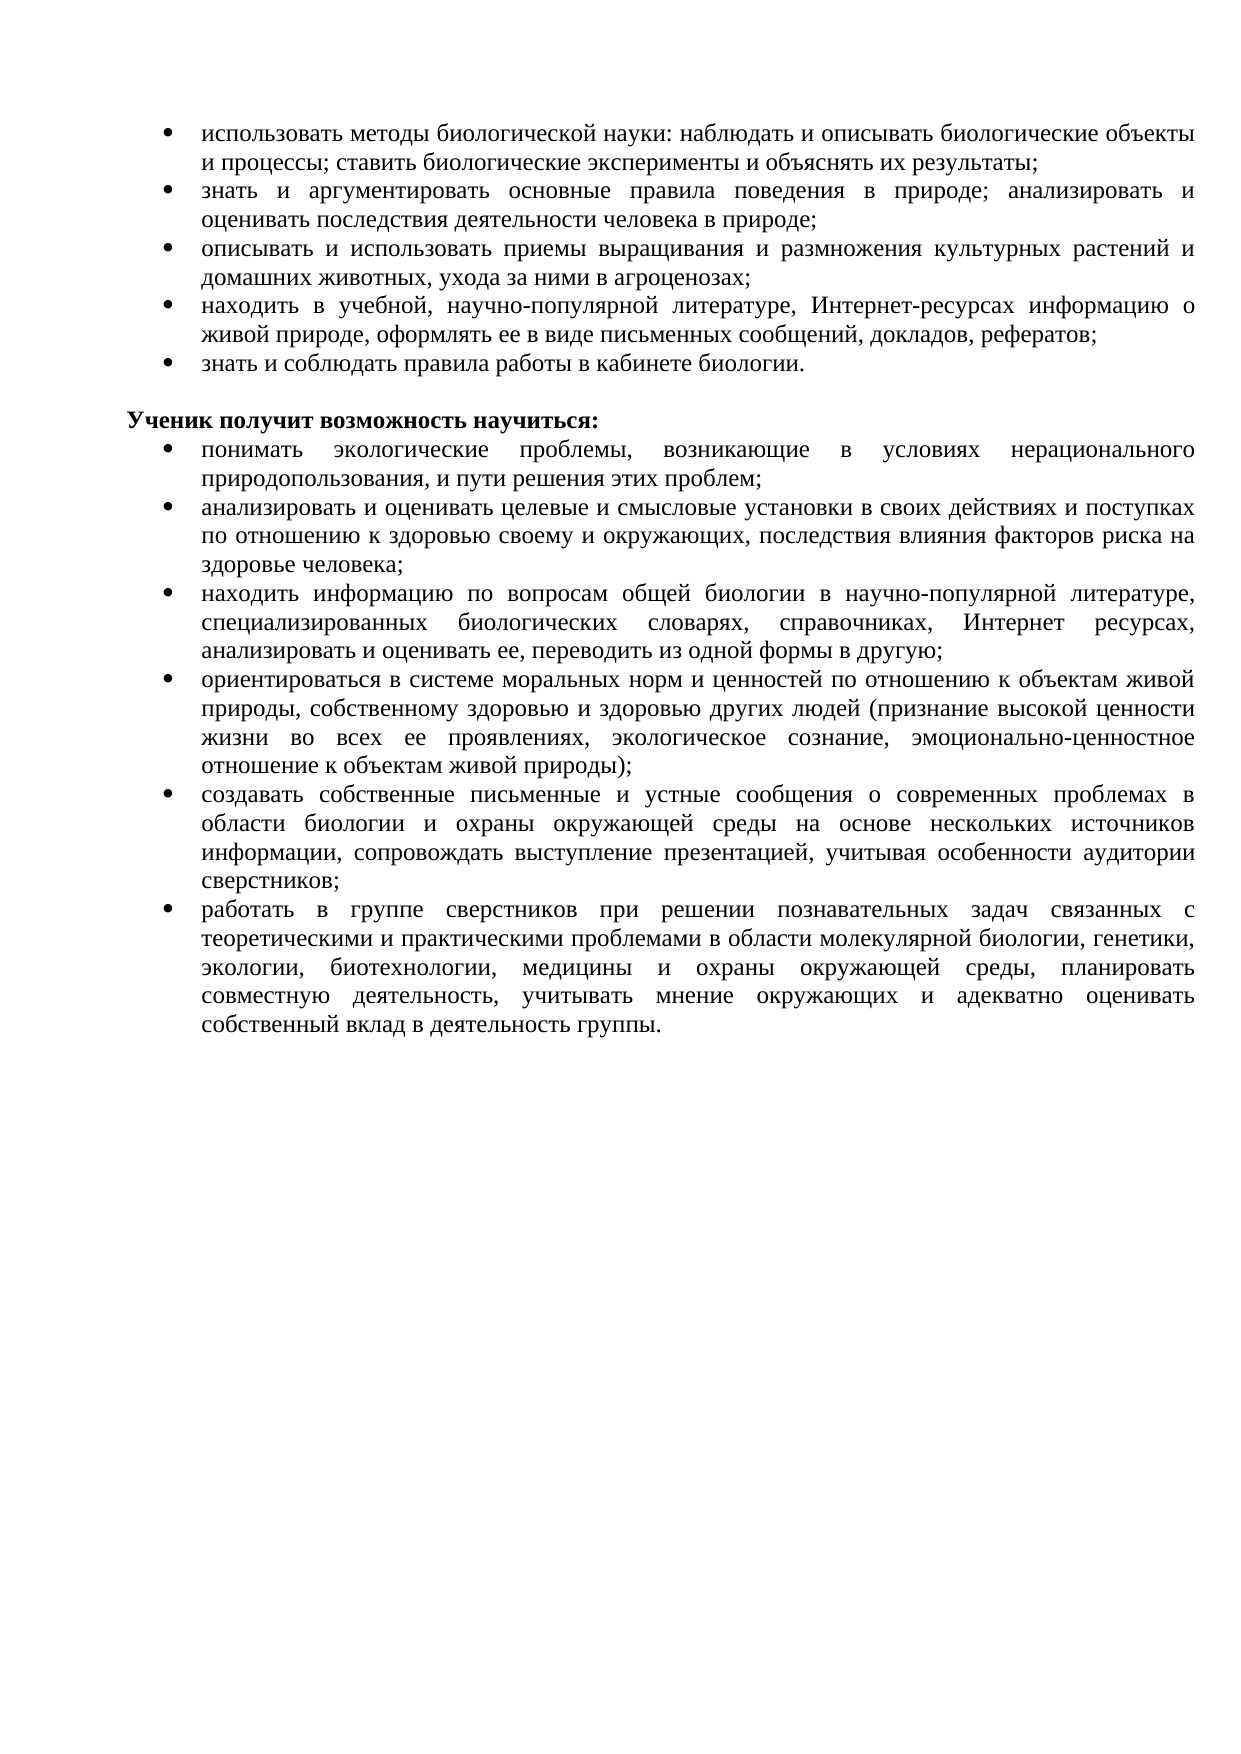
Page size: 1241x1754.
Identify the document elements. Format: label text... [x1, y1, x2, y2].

list находить информацию по вопросам общей биологии в научно-популярной литературе, специализированных биологических словарях, справочниках, Интернет ресурсах, анализировать и оценивать ее, переводить из одной формы в другую; [164, 578, 1196, 664]
list ориентироваться в системе моральных норм и ценностей по отношению к объектам живой природы, собственному здоровью и здоровью других людей (признание высокой ценности жизни во всех ее проявлениях, экологическое сознание, эмоционально-ценностное отношение к объектам живой природы); [164, 664, 1196, 779]
text Ученик получит возможность научиться: [126, 406, 1196, 434]
list использовать методы биологической науки: наблюдать и описывать биологические объекты и процессы; ставить биологические эксперименты и объяснять их результаты; [164, 118, 1196, 176]
list знать и соблюдать правила работы в кабинете биологии. [164, 348, 1196, 377]
list создавать собственные письменные и устные сообщения о современных проблемах в области биологии и охраны окружающей среды на основе нескольких источников информации, сопровождать выступление презентацией, учитывая особенности аудитории сверстников; [164, 779, 1196, 894]
list анализировать и оценивать целевые и смысловые установки в своих действиях и поступках по отношению к здоровью своему и окружающих, последствия влияния факторов риска на здоровье человека; [164, 492, 1196, 578]
list описывать и использовать приемы выращивания и размножения культурных растений и домашних животных, ухода за ними в агроценозах; [164, 233, 1196, 291]
list понимать экологические проблемы, возникающие в условиях нерационального природопользования, и пути решения этих проблем; [164, 434, 1196, 492]
list знать и аргументировать основные правила поведения в природе; анализировать и оценивать последствия деятельности человека в природе; [164, 176, 1196, 233]
list работать в группе сверстников при решении познавательных задач связанных с теоретическими и практическими проблемами в области молекулярной биологии, генетики, экологии, биотехнологии, медицины и охраны окружающей среды, планировать совместную деятельность, учитывать мнение окружающих и адекватно оценивать собственный вклад в деятельность группы. [164, 894, 1196, 1038]
list находить в учебной, научно-популярной литературе, Интернет-ресурсах информацию о живой природе, оформлять ее в виде письменных сообщений, докладов, рефератов; [164, 291, 1196, 348]
